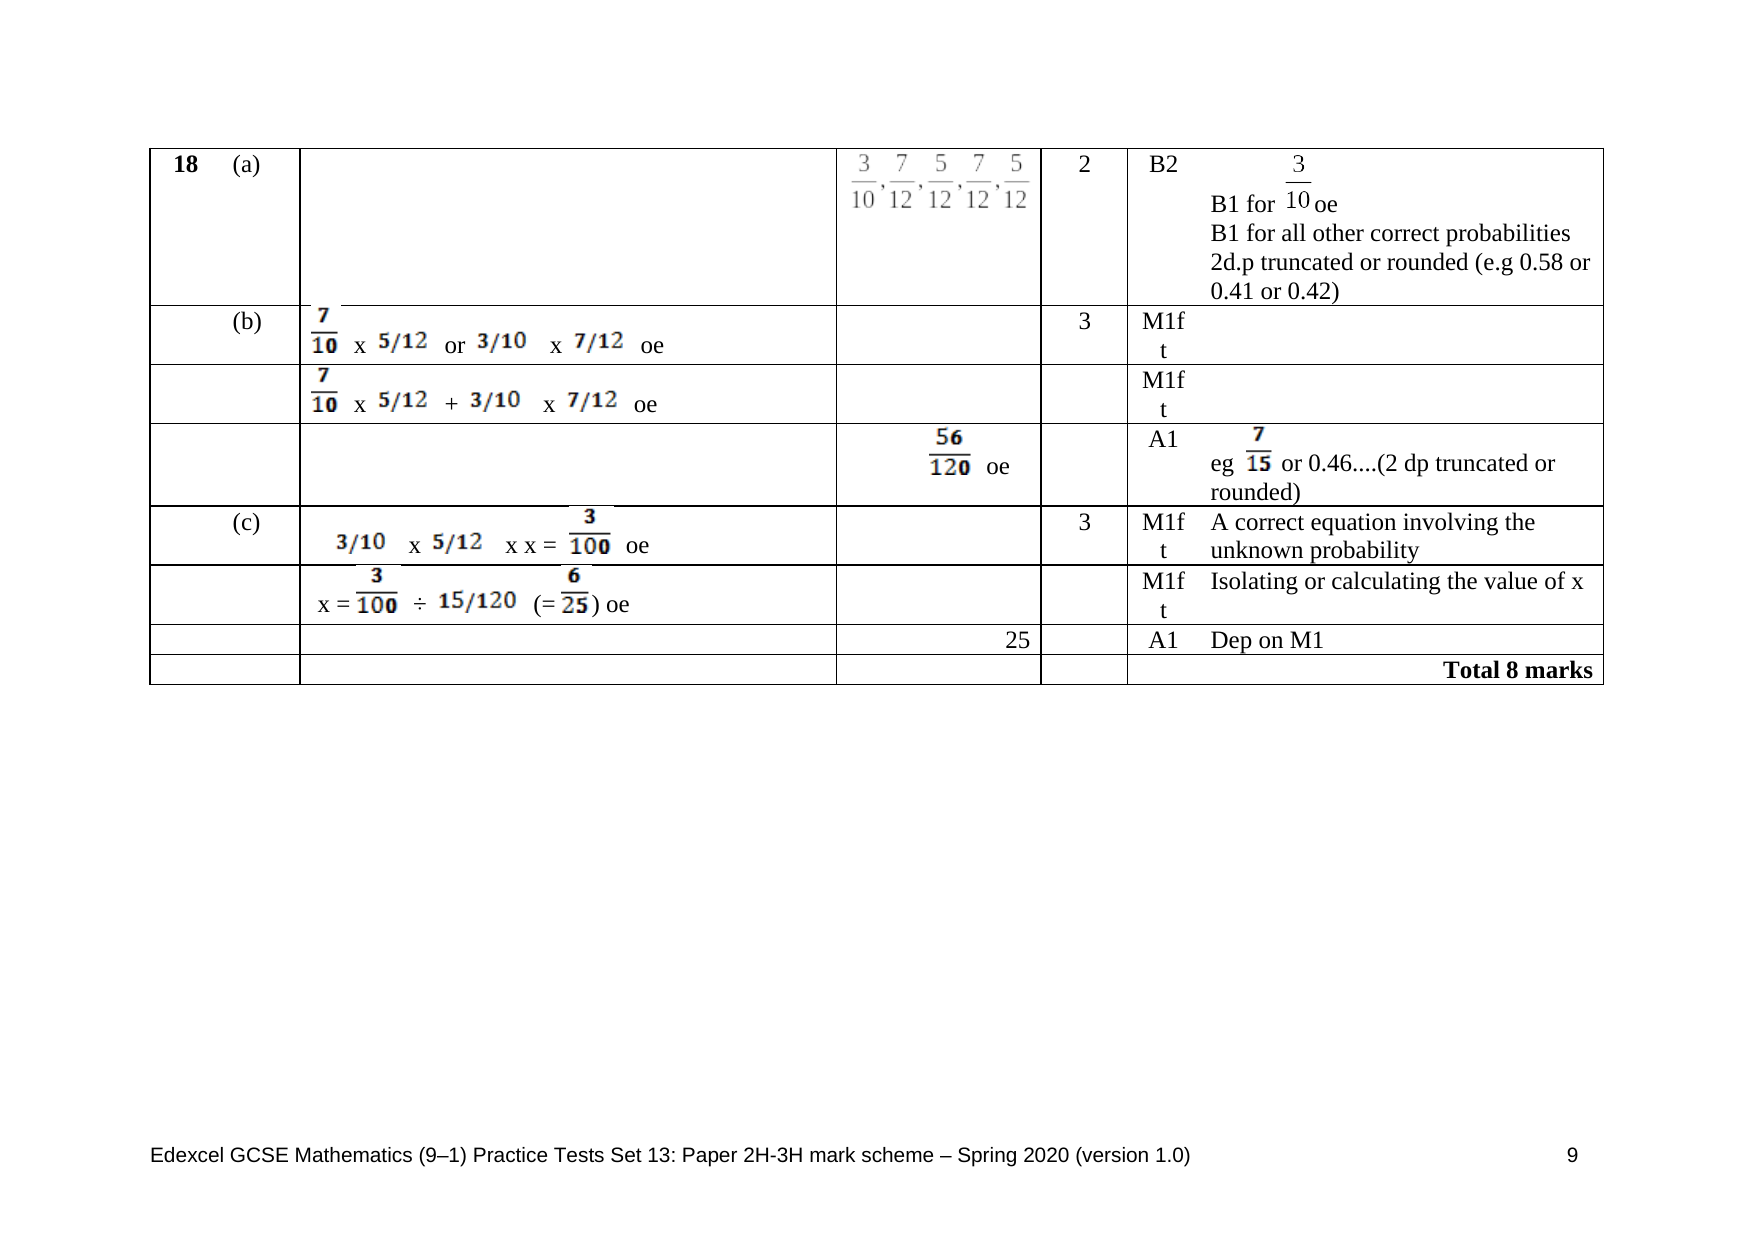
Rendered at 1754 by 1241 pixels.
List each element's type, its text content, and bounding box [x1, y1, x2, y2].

table_cell 3 [1042, 306, 1127, 363]
picture [561, 565, 592, 613]
table_cell eg or 0.46....(2 dp truncated or rounded) [1199, 424, 1603, 505]
table_cell M1ft [1128, 507, 1199, 564]
table_cell [221, 566, 299, 623]
table_cell x x x = oe [301, 507, 836, 564]
table_cell A1 [1128, 625, 1199, 654]
table_cell A1 [1128, 424, 1199, 505]
table_cell [301, 625, 836, 654]
picture [311, 305, 341, 353]
picture [356, 565, 401, 613]
picture [426, 530, 493, 554]
table_header 18 [151, 149, 221, 304]
table_cell [301, 424, 836, 505]
table_cell [151, 566, 221, 623]
table_cell [1199, 365, 1603, 423]
table_cell [1199, 306, 1603, 363]
table_cell [151, 424, 221, 505]
picture [464, 388, 531, 412]
table_header [837, 149, 1040, 304]
table_cell [1042, 424, 1127, 505]
table_header B1 for oe B1 for all other correct probabilities 2d.p truncated or rounded (e.g 0.58 or 0.41 or 0.42) [1199, 149, 1603, 304]
table_header B2 [1128, 149, 1199, 304]
picture [471, 329, 537, 353]
table_cell Dep on M1 [1199, 625, 1603, 654]
table_cell oe [837, 424, 1040, 505]
table_cell x or x oe [301, 306, 836, 363]
table_cell [151, 365, 221, 423]
table_cell x = ÷ (= ) oe [301, 566, 836, 623]
table_cell A correct equation involving the unknown probability [1199, 507, 1603, 564]
table_cell [151, 655, 221, 684]
table_cell [151, 507, 221, 564]
table_cell [301, 655, 836, 684]
table_cell M1ft [1128, 306, 1199, 363]
table_header [301, 149, 836, 304]
table_cell M1ft [1128, 566, 1199, 623]
table_cell M1ft [1128, 365, 1199, 423]
table_cell (b) [221, 306, 299, 363]
table_cell [837, 507, 1040, 564]
table_cell [151, 306, 221, 363]
picture [372, 388, 438, 412]
table_cell [837, 566, 1040, 623]
table_header 2 [1042, 149, 1127, 304]
picture [330, 530, 396, 554]
table_header (a) [221, 149, 299, 304]
table_cell Total 8 marks [1199, 655, 1603, 684]
picture [929, 424, 987, 475]
table_cell Isolating or calculating the value of x [1199, 566, 1603, 623]
table_cell [837, 365, 1040, 423]
picture [569, 506, 614, 554]
table_cell [151, 625, 221, 654]
table_cell [837, 306, 1040, 363]
picture [1246, 424, 1275, 471]
picture [432, 587, 527, 613]
table_cell [1042, 625, 1127, 654]
table_cell [1042, 365, 1127, 423]
table_cell x + x oe [301, 365, 836, 423]
picture [372, 329, 438, 353]
table_cell [221, 655, 299, 684]
picture [568, 329, 634, 353]
picture [311, 365, 341, 412]
table_cell [837, 655, 1040, 684]
table_cell [221, 424, 299, 505]
table_cell [1042, 566, 1127, 623]
table_cell 3 [1042, 507, 1127, 564]
picture [561, 388, 628, 412]
table_cell (c) [221, 507, 299, 564]
table_cell [1042, 655, 1127, 684]
table_cell 25 [837, 625, 1040, 654]
table_cell [221, 365, 299, 423]
table_cell [1128, 655, 1199, 684]
table_cell [221, 625, 299, 654]
